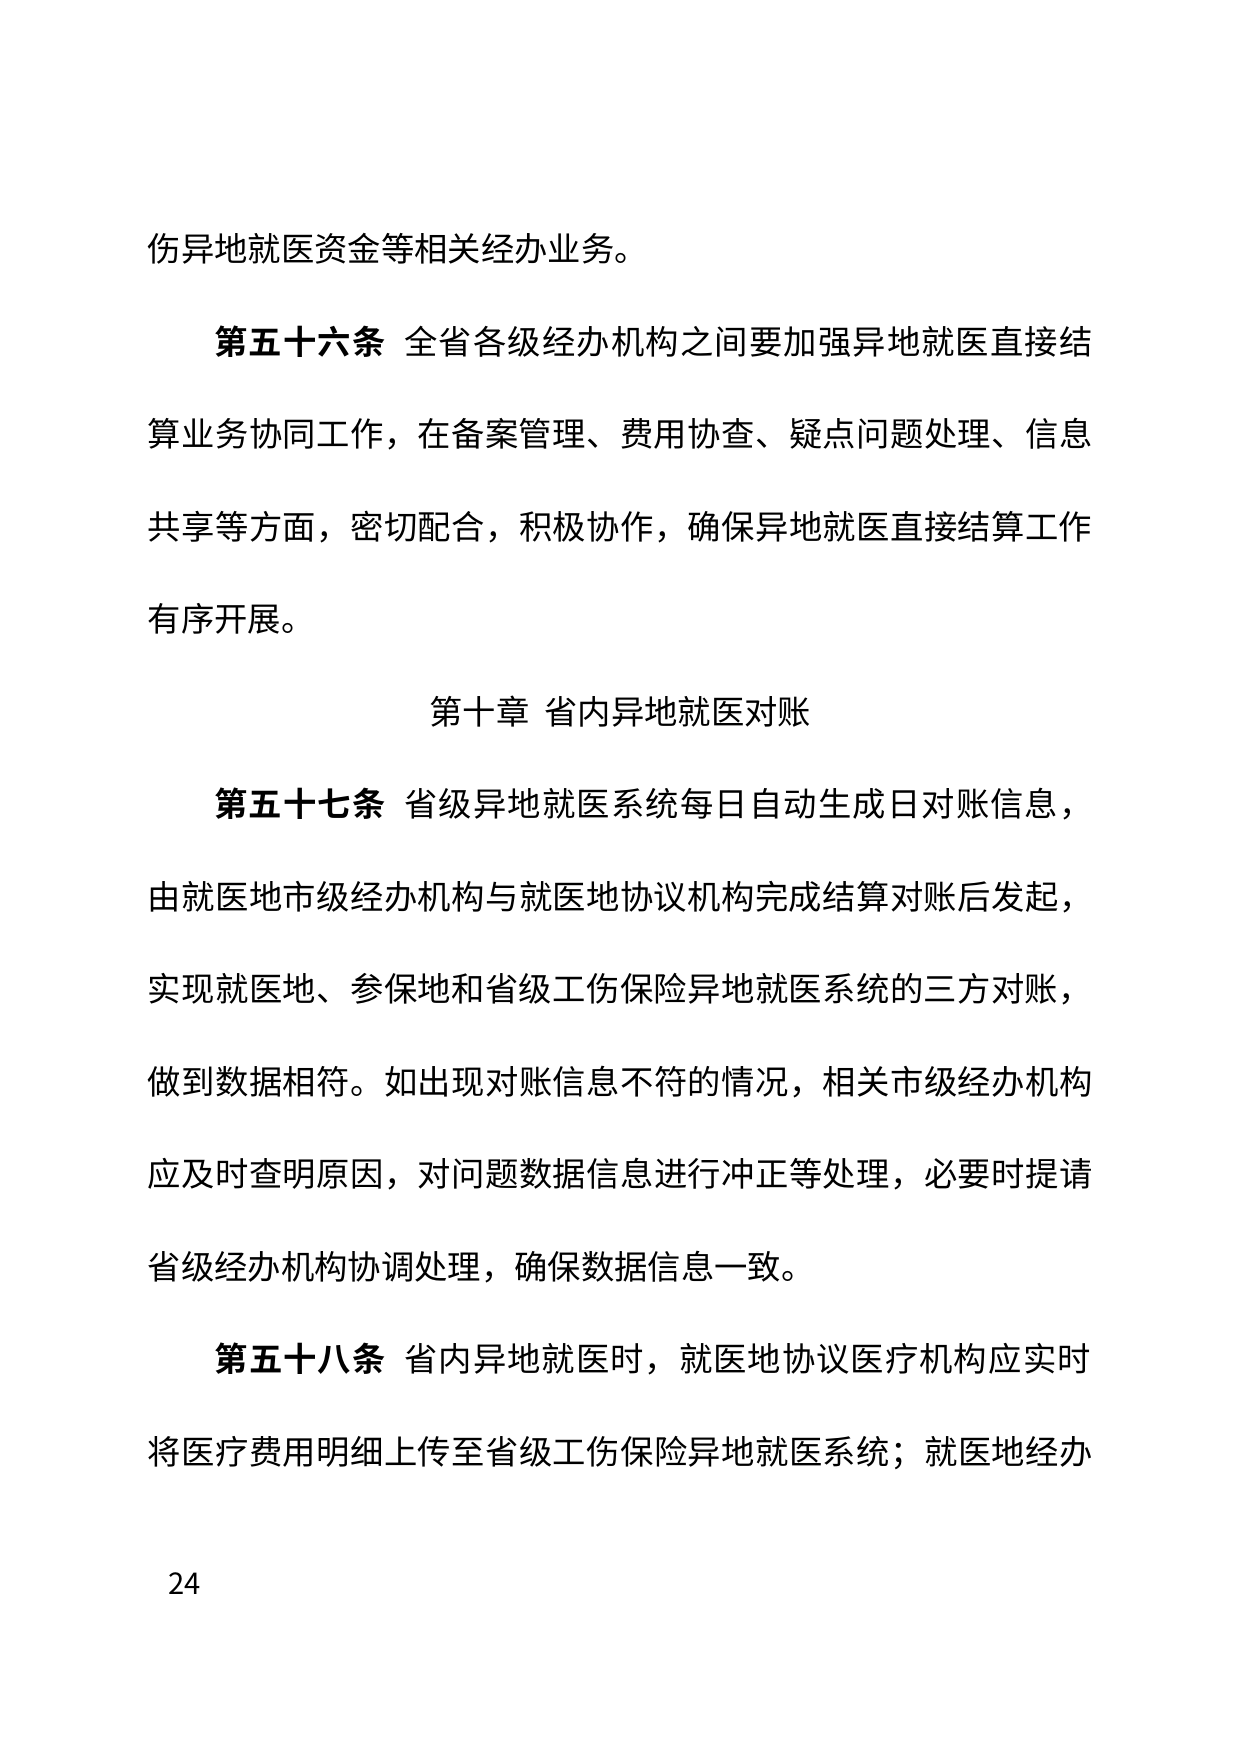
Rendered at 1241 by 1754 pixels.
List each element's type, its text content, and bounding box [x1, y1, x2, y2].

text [148, 1311, 1093, 1496]
text 第十章 省内异地就医对账 [148, 664, 1093, 756]
text 第五十七条 省级异地就医系统每日自动生成日对账信息，由就医地市级经办机构与就医地协议机构完成结算对账后发起，实现就医地、参保地和省级工伤保险异地就医系统的三方对账，做到数据相符。如出现对账信息不符的情况，相关市级经办机构应及时查明原因，对问题数据信息进行冲正等处理，必要时提请省级经办机构协调处理，确保数据信息一致。 [148, 756, 1093, 1311]
text 第五十六条 全省各级经办机构之间要加强异地就医直接结算业务协同工作，在备案管理、费用协查、疑点问题处理、信息共享等方面，密切配合，积极协作，确保异地就医直接结算工作有序开展。 [148, 294, 1093, 664]
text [148, 201, 1093, 294]
